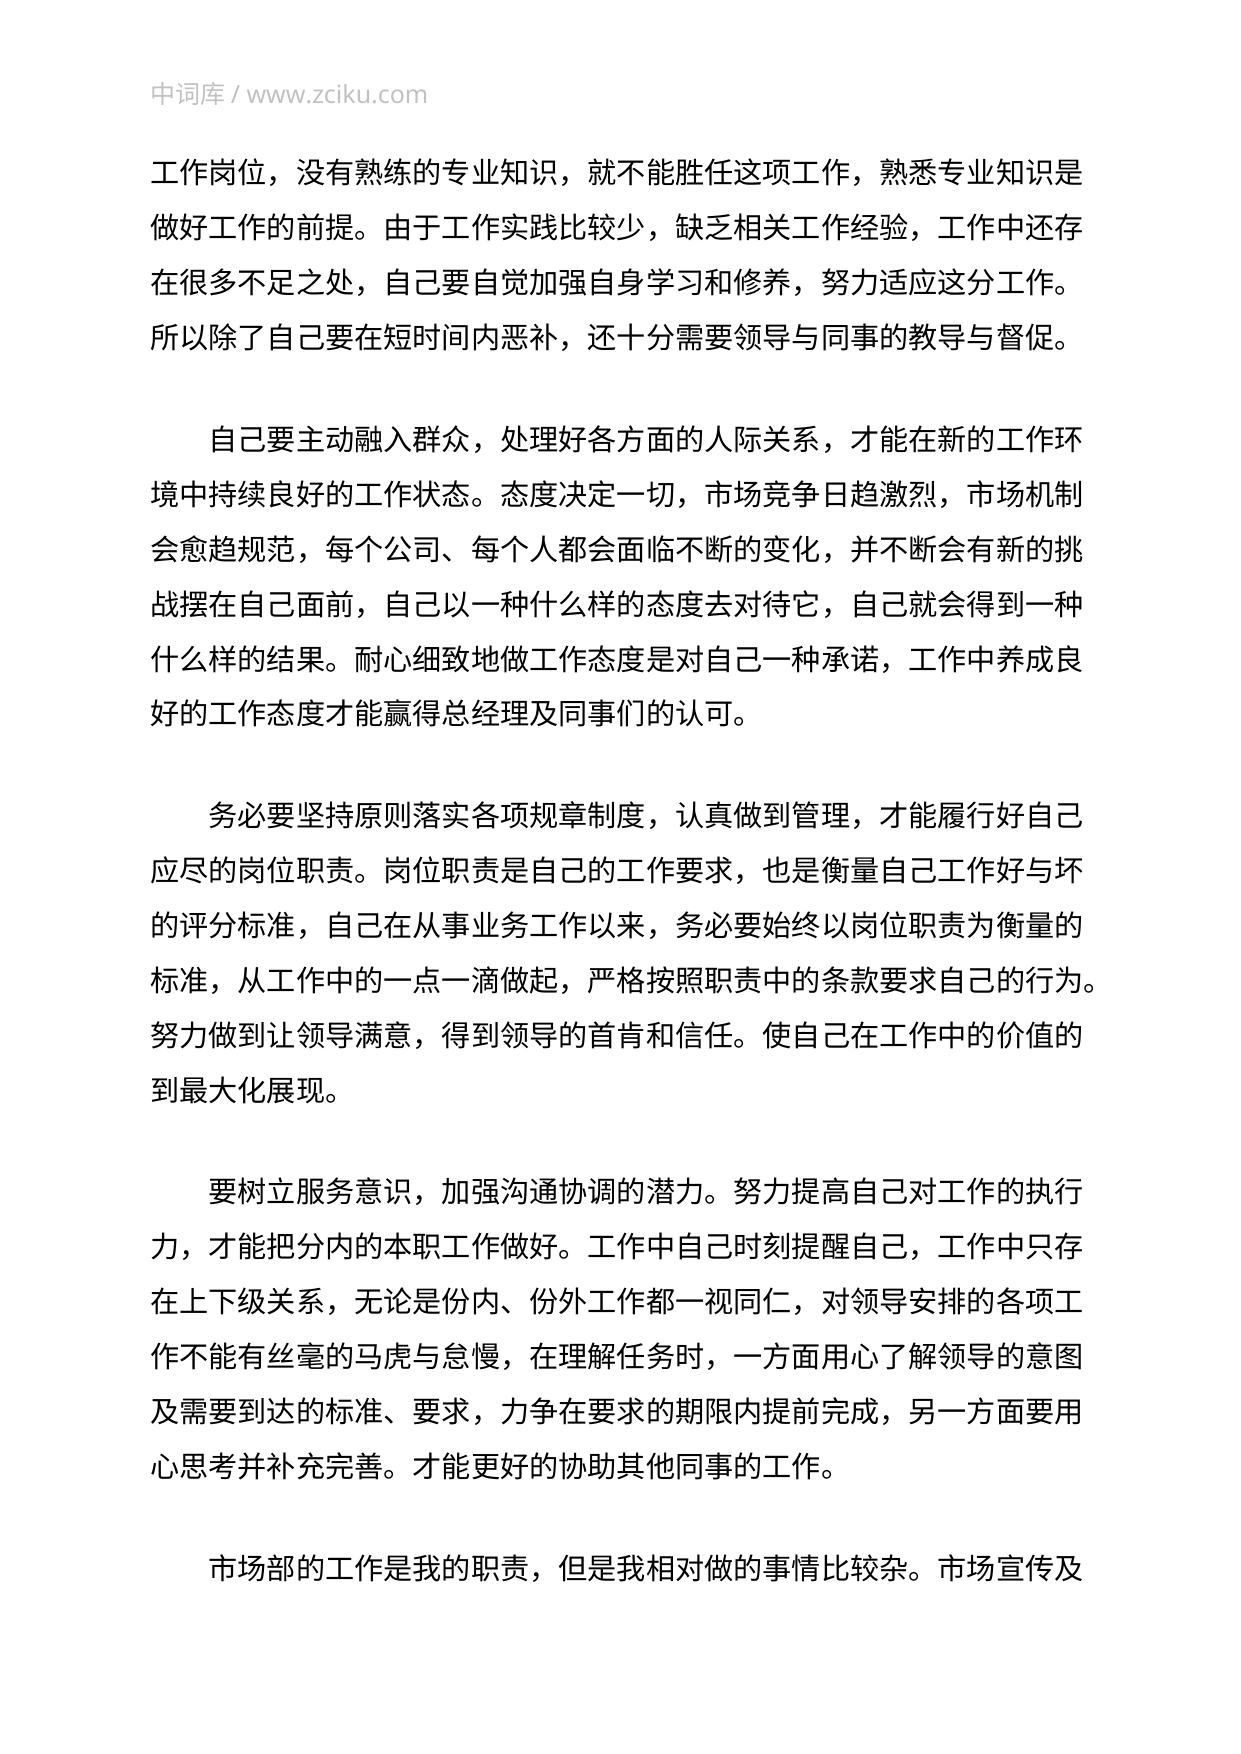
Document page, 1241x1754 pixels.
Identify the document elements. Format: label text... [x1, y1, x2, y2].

text 自己要主动融入群众，处理好各方面的人际关系，才能在新的工作环境中持续良好的工作状态。态度决定一切，市场竞争日趋激烈，市场机制会愈趋规范，每个公司、每个人都会面临不断的变化，并不断会有新的挑战摆在自己面前，自己以一种什么样的态度去对待它，自己就会得到一种什么样的结果。耐心细致地做工作态度是对自己一种承诺，工作中养成良好的工作态度才能赢得总经理及同事们的认可。 [150, 416, 1090, 733]
text 要树立服务意识，加强沟通协调的潜力。努力提高自己对工作的执行力，才能把分内的本职工作做好。工作中自己时刻提醒自己，工作中只存在上下级关系，无论是份内、份外工作都一视同仁，对领导安排的各项工作不能有丝毫的马虎与怠慢，在理解任务时，一方面用心了解领导的意图及需要到达的标准、要求，力争在要求的期限内提前完成，另一方面要用心思考并补充完善。才能更好的协助其他同事的工作。 [150, 1169, 1090, 1486]
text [150, 150, 1090, 357]
text 务必要坚持原则落实各项规章制度，认真做到管理，才能履行好自己应尽的岗位职责。岗位职责是自己的工作要求，也是衡量自己工作好与坏的评分标准，自己在从事业务工作以来，务必要始终以岗位职责为衡量的标准，从工作中的一点一滴做起，严格按照职责中的条款要求自己的行为。努力做到让领导满意，得到领导的首肯和信任。使自己在工作中的价值的到最大化展现。 [150, 793, 1090, 1109]
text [150, 1545, 1090, 1587]
